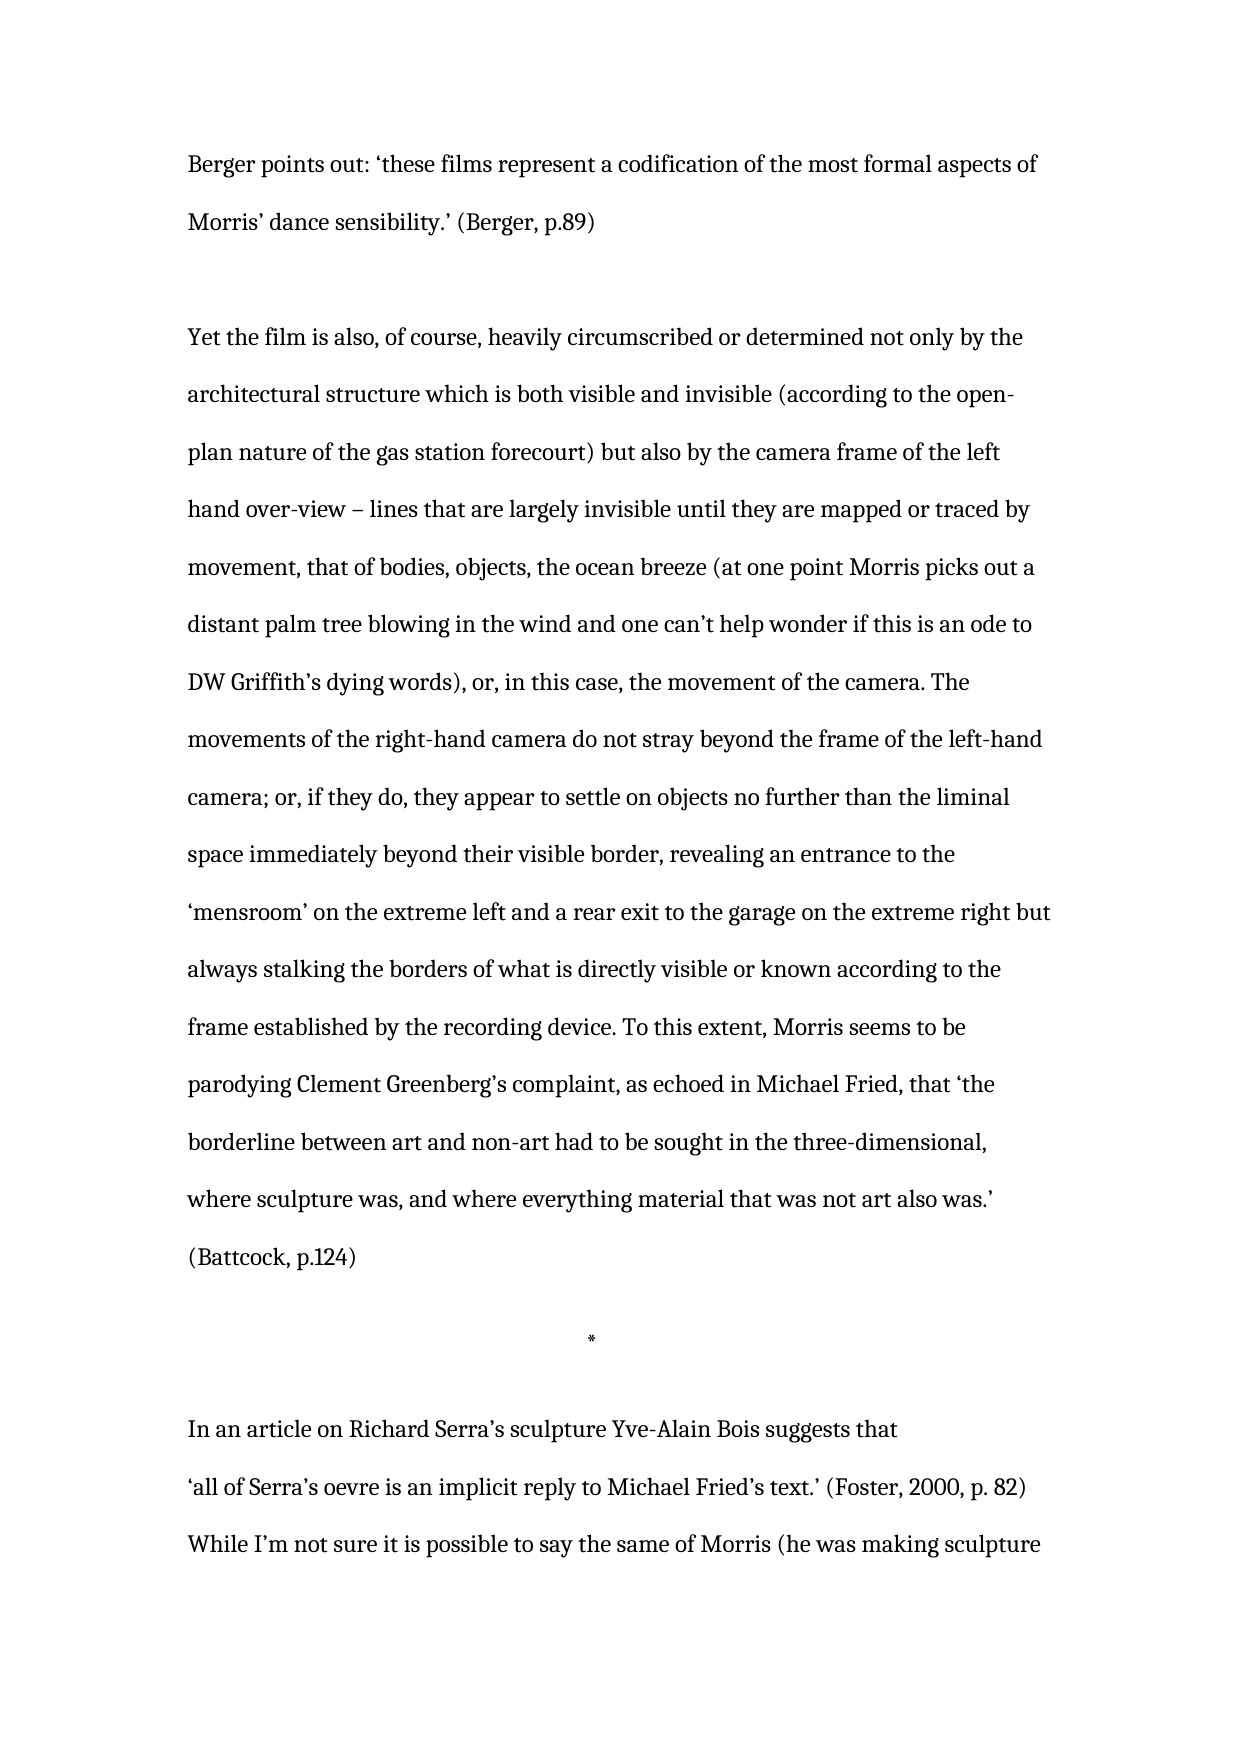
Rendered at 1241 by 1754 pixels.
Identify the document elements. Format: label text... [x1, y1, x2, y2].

text Yet the film is also, of course, heavily circumscribed or determined not only by the architectural structure which is both visible and invisible (according to the open-plan nature of the gas station forecourt) but also by the camera frame of the left hand over-view – lines that are largely invisible until they are mapped or traced by movement, that of bodies, objects, the ocean breeze (at one point Morris picks out a distant palm tree blowing in the wind and one can’t help wonder if this is an ode to DW Griffith’s dying words), or, in this case, the movement of the camera. The movements of the right-hand camera do not stray beyond the frame of the left-hand camera; or, if they do, they appear to settle on objects no further than the liminal space immediately beyond their visible border, revealing an entrance to the ‘mensroom’ on the extreme left and a rear exit to the garage on the extreme right but always stalking the borders of what is directly visible or known according to the frame established by the recording device. To this extent, Morris seems to be parodying Clement Greenberg’s complaint, as echoed in Michael Fried, that ‘the borderline between art and non-art had to be sought in the three-dimensional, where sculpture was, and where everything material that was not art also was.’ (Battcock, p.124) [187, 322, 1053, 1271]
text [187, 1472, 1053, 1559]
text In an article on Richard Serra’s sculpture Yve-Alain Bois suggests that [187, 1415, 1053, 1444]
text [187, 150, 1053, 236]
text * [586, 1329, 1053, 1357]
